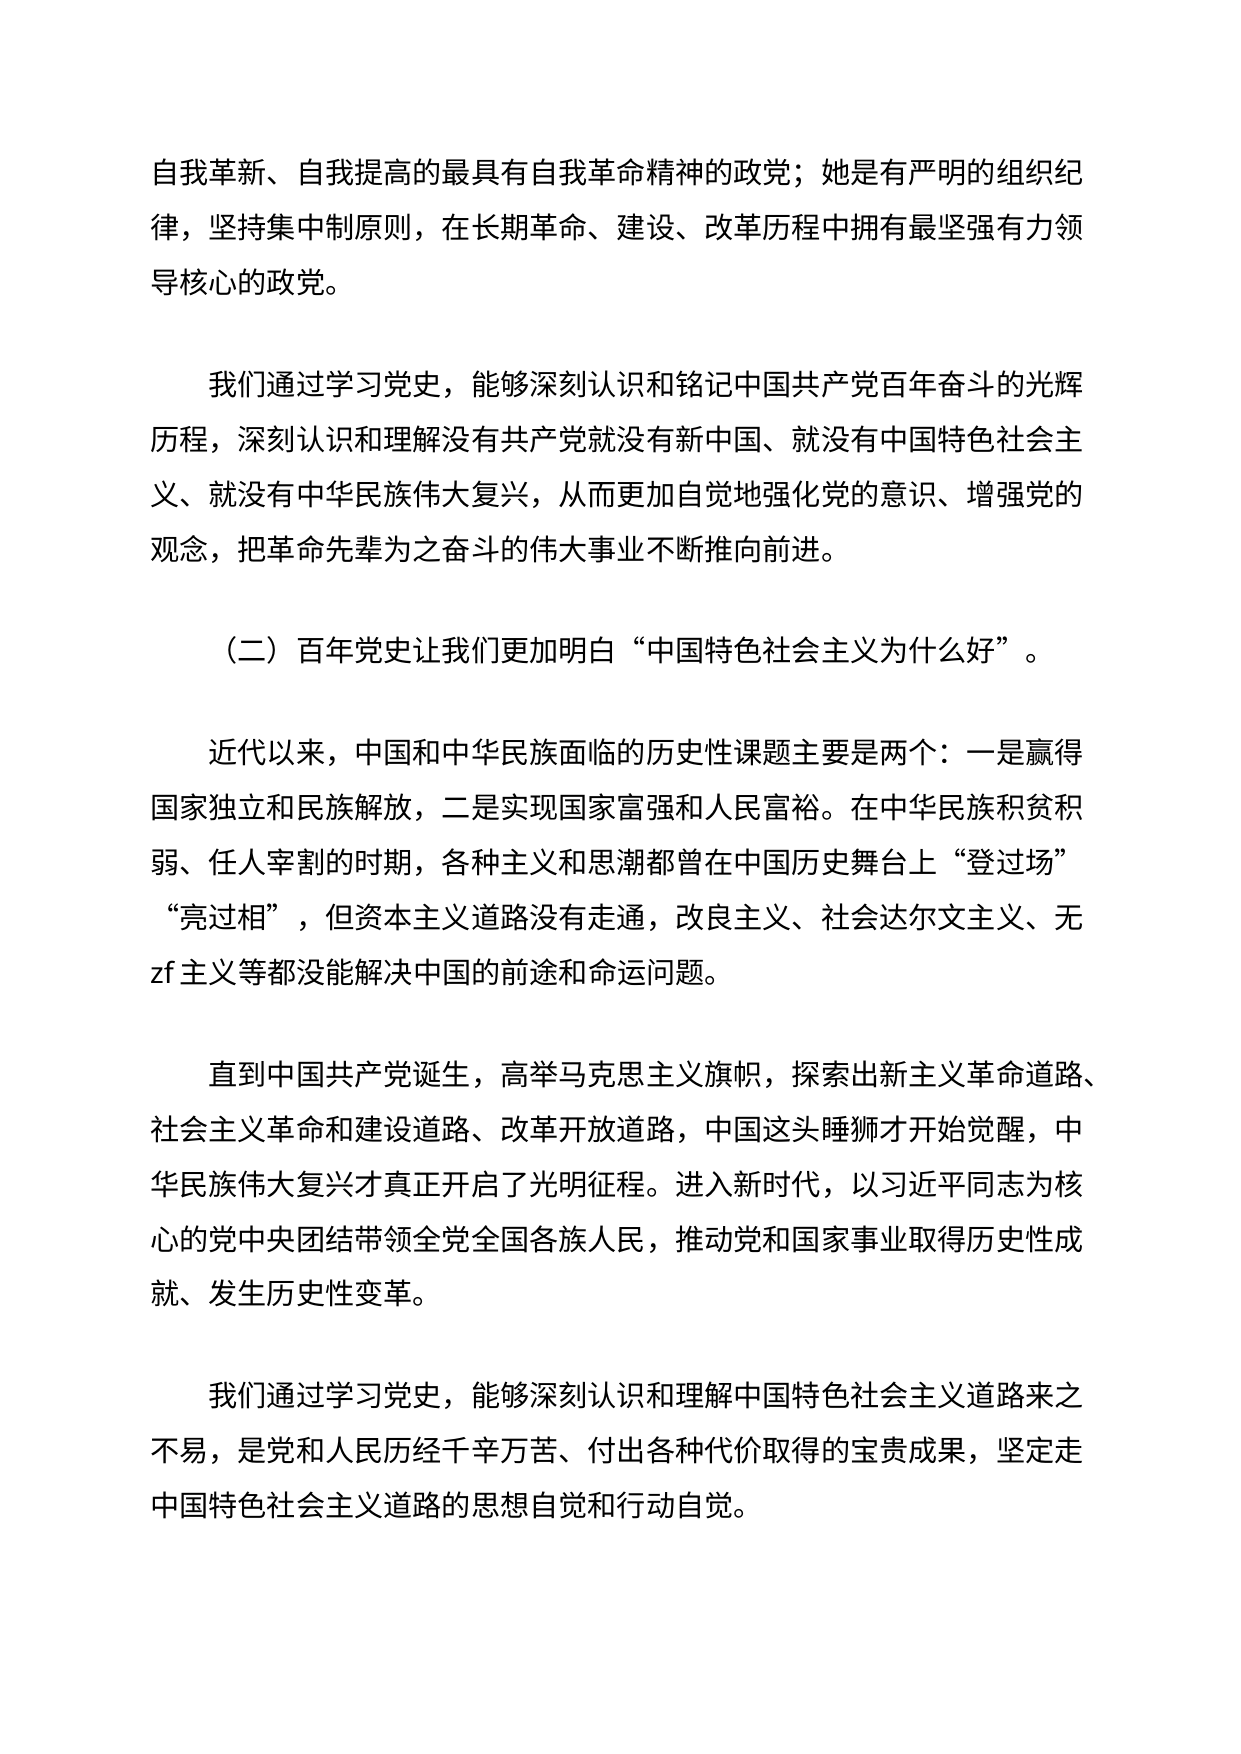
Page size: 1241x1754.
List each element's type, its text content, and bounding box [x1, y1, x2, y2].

text （二）百年党史让我们更加明白“中国特色社会主义为什么好”。 [150, 628, 1090, 670]
text 直到中国共产党诞生，高举马克思主义旗帜，探索出新主义革命道路、社会主义革命和建设道路、改革开放道路，中国这头睡狮才开始觉醒，中华民族伟大复兴才真正开启了光明征程。进入新时代，以习近平同志为核心的党中央团结带领全党全国各族人民，推动党和国家事业取得历史性成就、发生历史性变革。 [150, 1051, 1090, 1313]
text 我们通过学习党史，能够深刻认识和铭记中国共产党百年奋斗的光辉历程，深刻认识和理解没有共产党就没有新中国、就没有中国特色社会主义、就没有中华民族伟大复兴，从而更加自觉地强化党的意识、增强党的观念，把革命先辈为之奋斗的伟大事业不断推向前进。 [150, 362, 1090, 568]
text 近代以来，中国和中华民族面临的历史性课题主要是两个：一是赢得国家独立和民族解放，二是实现国家富强和人民富裕。在中华民族积贫积弱、任人宰割的时期，各种主义和思潮都曾在中国历史舞台上“登过场”“亮过相”，但资本主义道路没有走通，改良主义、社会达尔文主义、无zf主义等都没能解决中国的前途和命运问题。 [150, 730, 1090, 992]
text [150, 150, 1090, 302]
text 我们通过学习党史，能够深刻认识和理解中国特色社会主义道路来之不易，是党和人民历经千辛万苦、付出各种代价取得的宝贵成果，坚定走中国特色社会主义道路的思想自觉和行动自觉。 [150, 1373, 1090, 1525]
